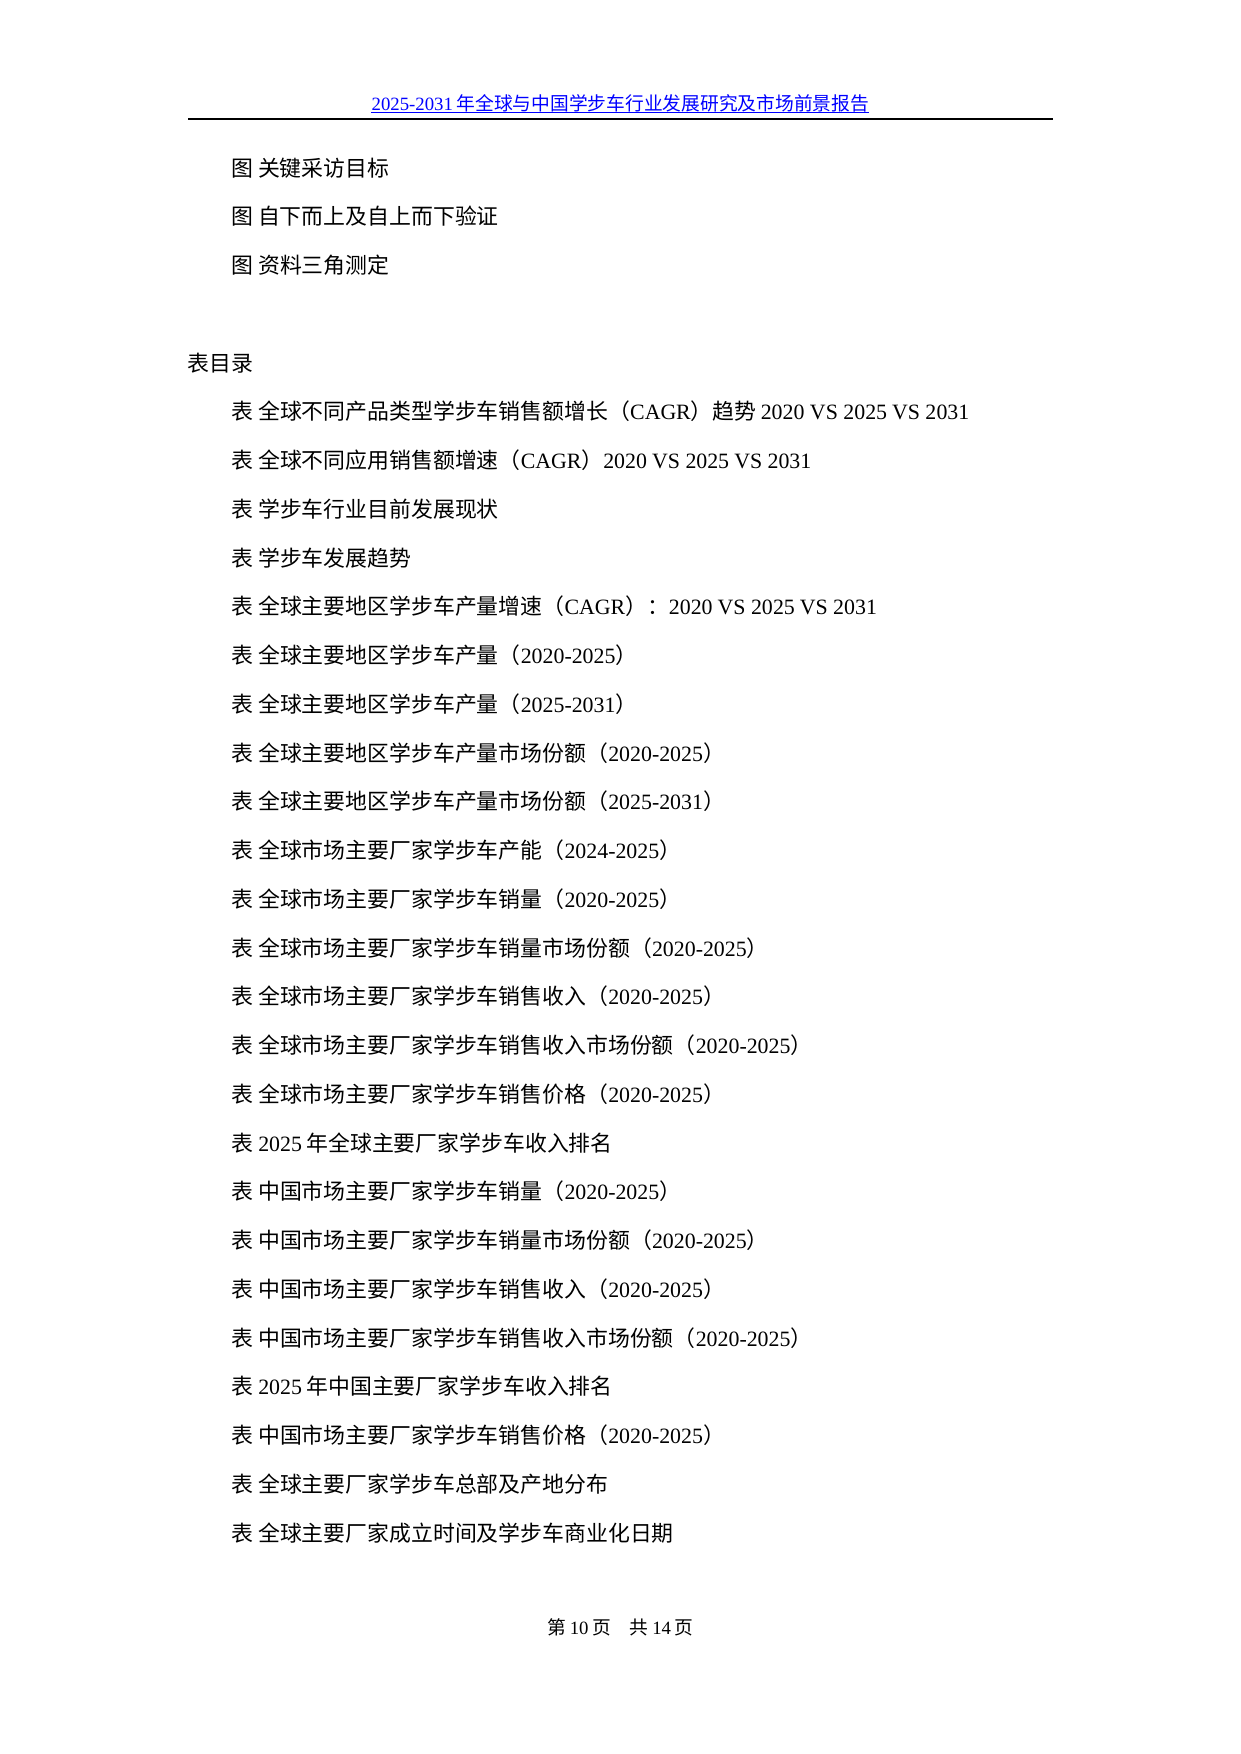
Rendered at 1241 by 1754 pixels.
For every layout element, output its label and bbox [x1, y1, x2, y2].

text [187, 150, 1053, 1548]
